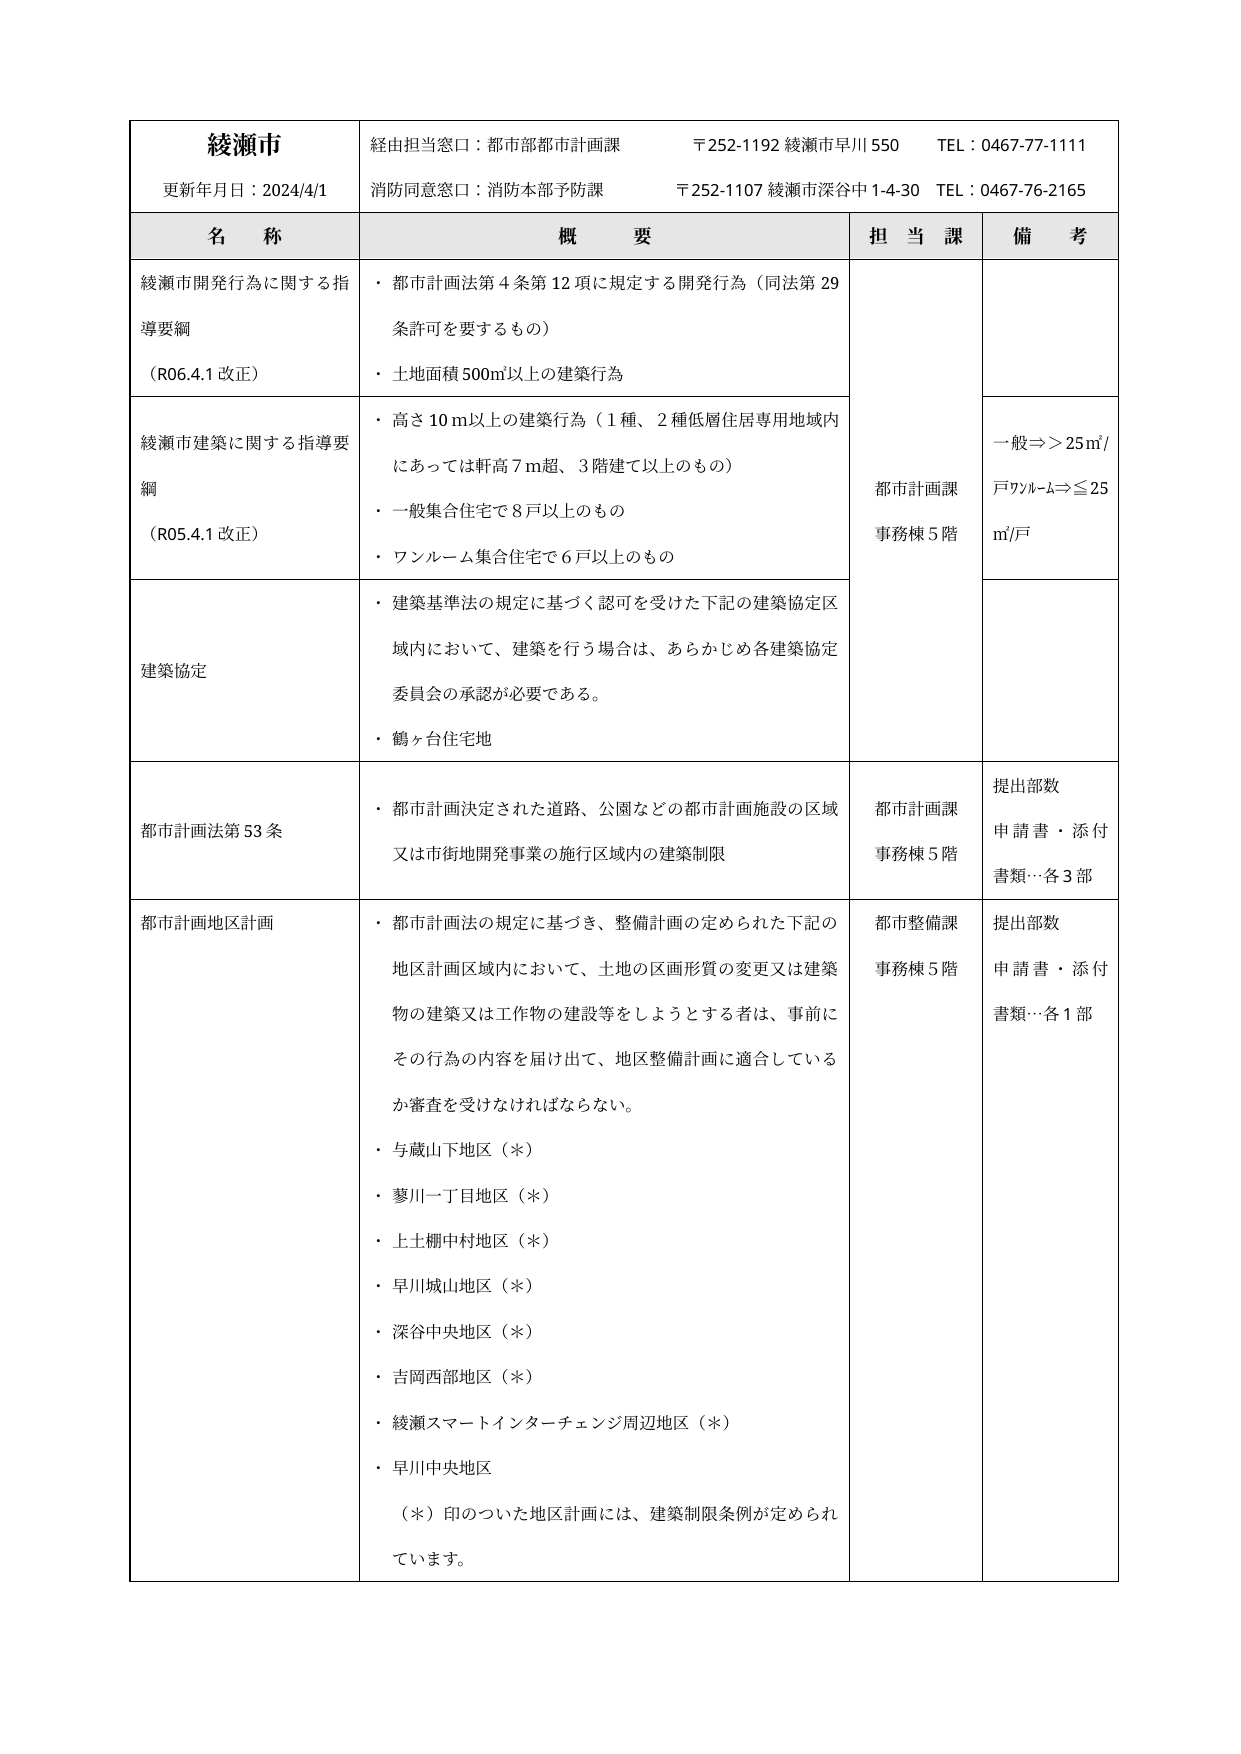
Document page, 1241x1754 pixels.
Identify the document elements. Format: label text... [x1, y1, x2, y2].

table_cell 高さ10ｍ以上の建築行為（１種、２種低層住居専用地域内にあっては軒高７ｍ超、３階建て以上のもの） 一般集合住宅で８戸以上のもの ワンルーム集合住宅で６戸以上のもの [360, 397, 849, 578]
table_cell 提出部数 申請書・添付書類…各1部 [983, 900, 1118, 1581]
table_header 綾瀬市 更新年月日：2024/4/1 [131, 121, 359, 212]
table_cell 都市計画課 事務棟５階 [850, 762, 982, 898]
table_cell 都市計画法第53条 [131, 762, 359, 898]
table_cell 綾瀬市開発行為に関する指導要綱 （R06.4.1改正） [131, 260, 359, 396]
table_cell [983, 260, 1118, 396]
table_cell 都市整備課 事務棟５階 [850, 900, 982, 1581]
table_cell 綾瀬市建築に関する指導要綱 （R05.4.1改正） [131, 397, 359, 578]
table_cell 備 考 [983, 213, 1118, 258]
table_header 経由担当窓口：都市部都市計画課 〒252-1192 綾瀬市早川550 TEL：0467‐77‐1111 消防同意窓口：消防本部予防課 〒252-1107 綾瀬市深谷中1-4-30 TEL：0467‐76‐2165 [360, 121, 1118, 212]
table_cell 都市計画決定された道路、公園などの都市計画施設の区域又は市街地開発事業の施行区域内の建築制限 [360, 762, 849, 898]
table_cell 概 要 [360, 213, 849, 258]
table_cell 都市計画地区計画 [131, 900, 359, 1581]
table_cell 都市計画法第４条第12項に規定する開発行為（同法第29条許可を要するもの） 土地面積500㎡以上の建築行為 [360, 260, 849, 396]
table_cell 建築基準法の規定に基づく認可を受けた下記の建築協定区域内において、建築を行う場合は、あらかじめ各建築協定委員会の承認が必要である。 鶴ヶ台住宅地 [360, 580, 849, 761]
table_cell 提出部数 申請書・添付書類…各3部 [983, 762, 1118, 898]
table_cell [983, 580, 1118, 761]
table_cell 建築協定 [131, 580, 359, 761]
table_cell 一般⇒＞25㎡/戸ﾜﾝﾙｰﾑ⇒≦25㎡/戸 [983, 397, 1118, 578]
table_cell 都市計画課 事務棟５階 [850, 260, 982, 761]
table_cell 名 称 [131, 213, 359, 258]
table_cell 都市計画法の規定に基づき、整備計画の定められた下記の地区計画区域内において、土地の区画形質の変更又は建築物の建築又は工作物の建設等をしようとする者は、事前にその行為の内容を届け出て、地区整備計画に適合しているか審査を受けなければならない。 与蔵山下地区（＊） 蓼川一丁目地区（＊） 上土棚中村地区（＊） 早川城山地区（＊） 深谷中央地区（＊） 吉岡西部地区（＊） 綾瀬スマートインターチェンジ周辺地区（＊） 早川中央地区 （＊）印のついた地区計画には、建築制限条例が定められています。 [360, 900, 849, 1581]
table_cell 担 当 課 [850, 213, 982, 258]
